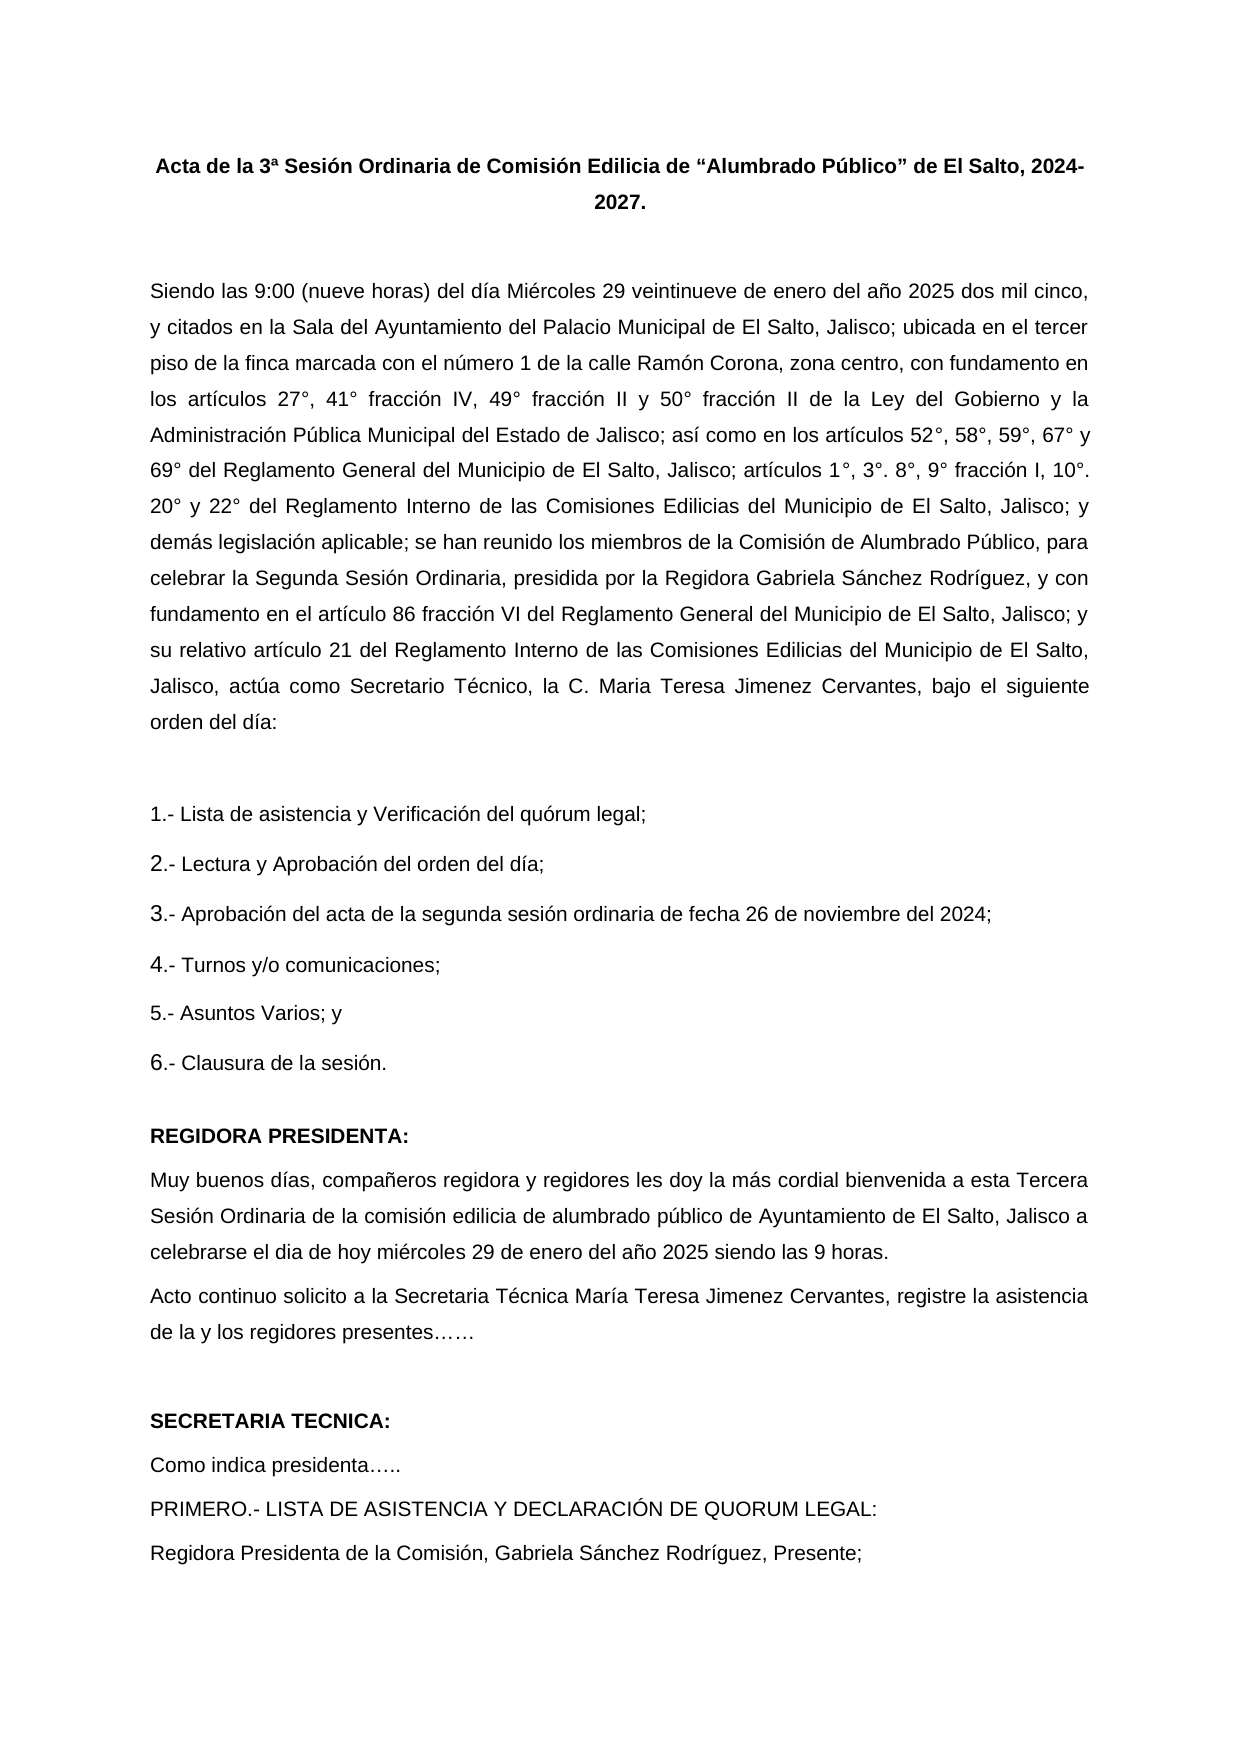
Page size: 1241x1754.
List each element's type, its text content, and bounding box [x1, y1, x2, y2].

text Regidora Presidenta de la Comisión, Gabriela Sánchez Rodríguez, Presente; [150, 1541, 1090, 1565]
text 3.- Aprobación del acta de la segunda sesión ordinaria de fecha 26 de noviembre del 2024; [150, 900, 1090, 927]
text REGIDORA PRESIDENTA: [150, 1123, 1090, 1147]
text PRIMERO.- LISTA DE ASISTENCIA Y DECLARACIÓN DE QUORUM LEGAL: [150, 1497, 1090, 1521]
text 4.- Turnos y/o comunicaciones; [150, 951, 1090, 977]
text 2.- Lectura y Aprobación del orden del día; [150, 850, 1090, 876]
text Acta de la 3ª Sesión Ordinaria de Comisión Edilicia de “Alumbrado Público” de El Salto, 2024-2027. [150, 154, 1090, 214]
text Secretaria Tecnica: [150, 1408, 1090, 1432]
text 5.- Asuntos Varios; y [150, 1001, 1090, 1025]
text 1.- Lista de asistencia y Verificación del quórum legal; [150, 802, 1090, 826]
text Acto continuo solicito a la Secretaria Técnica María Teresa Jimenez Cervantes, registre la asistencia de la y los regidores presentes…… [150, 1284, 1090, 1344]
text Muy buenos días, compañeros regidora y regidores les doy la más cordial bienvenida a esta Tercera Sesión Ordinaria de la comisión edilicia de alumbrado público de Ayuntamiento de El Salto, Jalisco a celebrarse el dia de hoy miércoles 29 de enero del año 2025 siendo las 9 horas. [150, 1168, 1090, 1264]
text 6.- Clausura de la sesión. [150, 1049, 1090, 1075]
text Siendo las 9:00 (nueve horas) del día Miércoles 29 veintinueve de enero del año 2025 dos mil cinco, y citados en la Sala del Ayuntamiento del Palacio Municipal de El Salto, Jalisco; ubicada en el tercer piso de la finca marcada con el número 1 de la calle Ramón Corona, zona centro, con fundamento en los artículos 27°, 41° fracción IV, 49° fracción II y 50° fracción II de la Ley del Gobierno y la Administración Pública Municipal del Estado de Jalisco; así como en los artículos 52°, 58°, 59°, 67° y 69° del Reglamento General del Municipio de El Salto, Jalisco; artículos 1°, 3°. 8°, 9° fracción I, 10°. 20° y 22° del Reglamento Interno de las Comisiones Edilicias del Municipio de El Salto, Jalisco; y demás legislación aplicable; se han reunido los miembros de la Comisión de Alumbrado Público, para celebrar la Segunda Sesión Ordinaria, presidida por la Regidora Gabriela Sánchez Rodríguez, y con fundamento en el artículo 86 fracción VI del Reglamento General del Municipio de El Salto, Jalisco; y su relativo artículo 21 del Reglamento Interno de las Comisiones Edilicias del Municipio de El Salto, Jalisco, actúa como Secretario Técnico, la C. Maria Teresa Jimenez Cervantes, bajo el siguiente orden del día: [150, 279, 1090, 734]
text Como indica presidenta….. [150, 1453, 1090, 1477]
